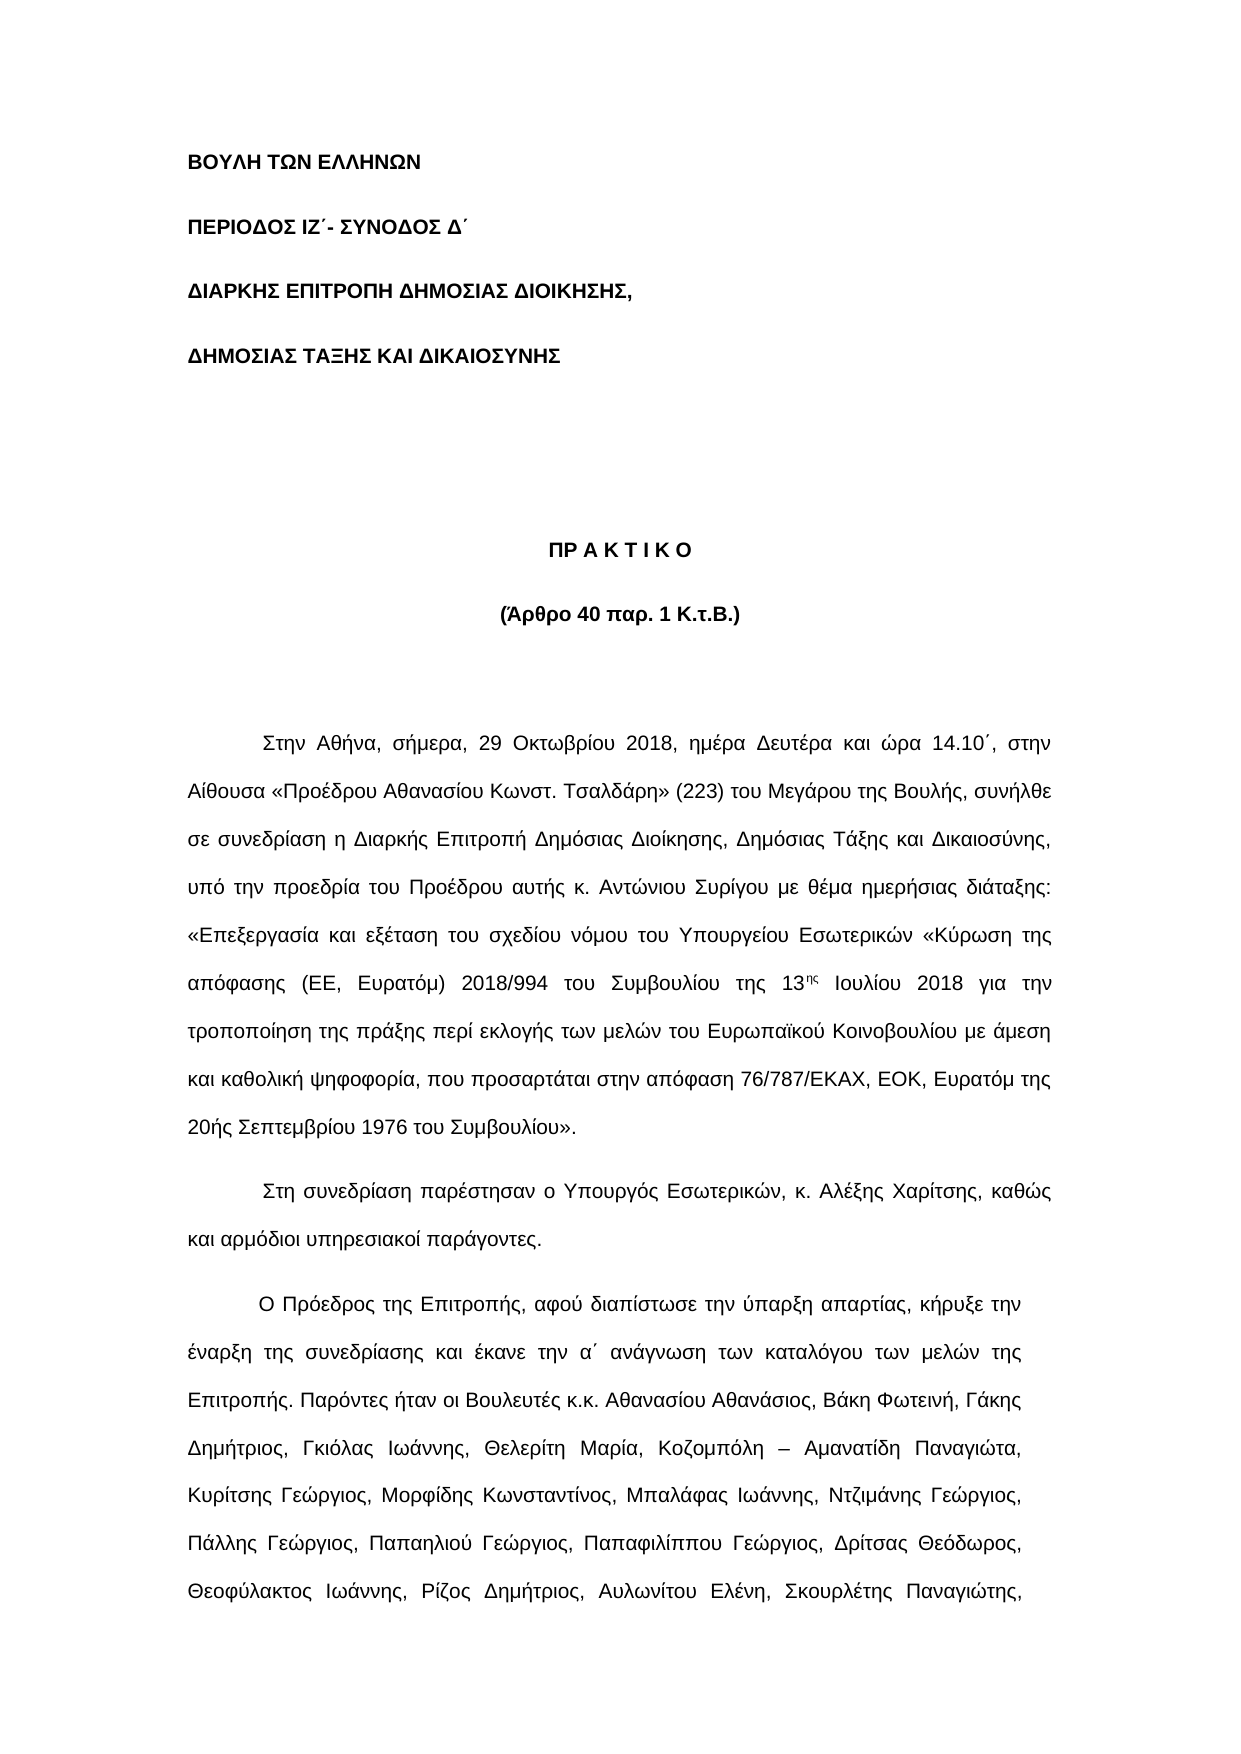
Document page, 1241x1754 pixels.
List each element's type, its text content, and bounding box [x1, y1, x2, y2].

text ΠΡ Α Κ Τ Ι Κ Ο [187, 537, 1053, 561]
text ΔΗΜΟΣΙΑΣ ΤΑΞΗΣ ΚΑΙ ΔΙΚΑΙΟΣΥΝΗΣ [187, 344, 1053, 368]
text ΠΕΡΙΟΔΟΣ ΙΖ΄- ΣΥΝΟΔΟΣ Δ΄ [187, 214, 1053, 238]
text ΒΟΥΛΗ ΤΩΝ ΕΛΛΗΝΩΝ [187, 150, 1053, 174]
text ΔΙΑΡΚΗΣ ΕΠΙΤΡΟΠΗ ΔΗΜΟΣΙΑΣ ΔΙΟΙΚΗΣΗΣ, [187, 279, 1053, 303]
text Στην Αθήνα, σήμερα, 29 Οκτωβρίου 2018, ημέρα Δευτέρα και ώρα 14.10΄, στην Αίθουσα «Προέδρου Αθανασίου Κωνστ. Τσαλδάρη» (223) του Μεγάρου της Βουλής, συνήλθε σε συνεδρίαση η Διαρκής Επιτροπή Δημόσιας Διοίκησης, Δημόσιας Τάξης και Δικαιοσύνης, υπό την προεδρία του Προέδρου αυτής κ. Αντώνιου Συρίγου με θέμα ημερήσιας διάταξης: «Επεξεργασία και εξέταση του σχεδίου νόμου του Υπουργείου Εσωτερικών «Κύρωση της απόφασης (ΕΕ, Ευρατόμ) 2018/994 του Συμβουλίου της 13ης Ιουλίου 2018 για την τροποποίηση της πράξης περί εκλογής των μελών του Ευρωπαϊκού Κοινοβουλίου με άμεση και καθολική ψηφοφορία, που προσαρτάται στην απόφαση 76/787/ΕΚΑΧ, ΕΟΚ, Ευρατόμ της 20ής Σεπτεμβρίου 1976 του Συμβουλίου». [187, 731, 1053, 1138]
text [187, 1292, 1023, 1603]
text Στη συνεδρίαση παρέστησαν ο Υπουργός Εσωτερικών, κ. Αλέξης Χαρίτσης, καθώς και αρμόδιοι υπηρεσιακοί παράγοντες. [187, 1179, 1053, 1251]
text (Άρθρο 40 παρ. 1 Κ.τ.Β.) [187, 602, 1053, 626]
